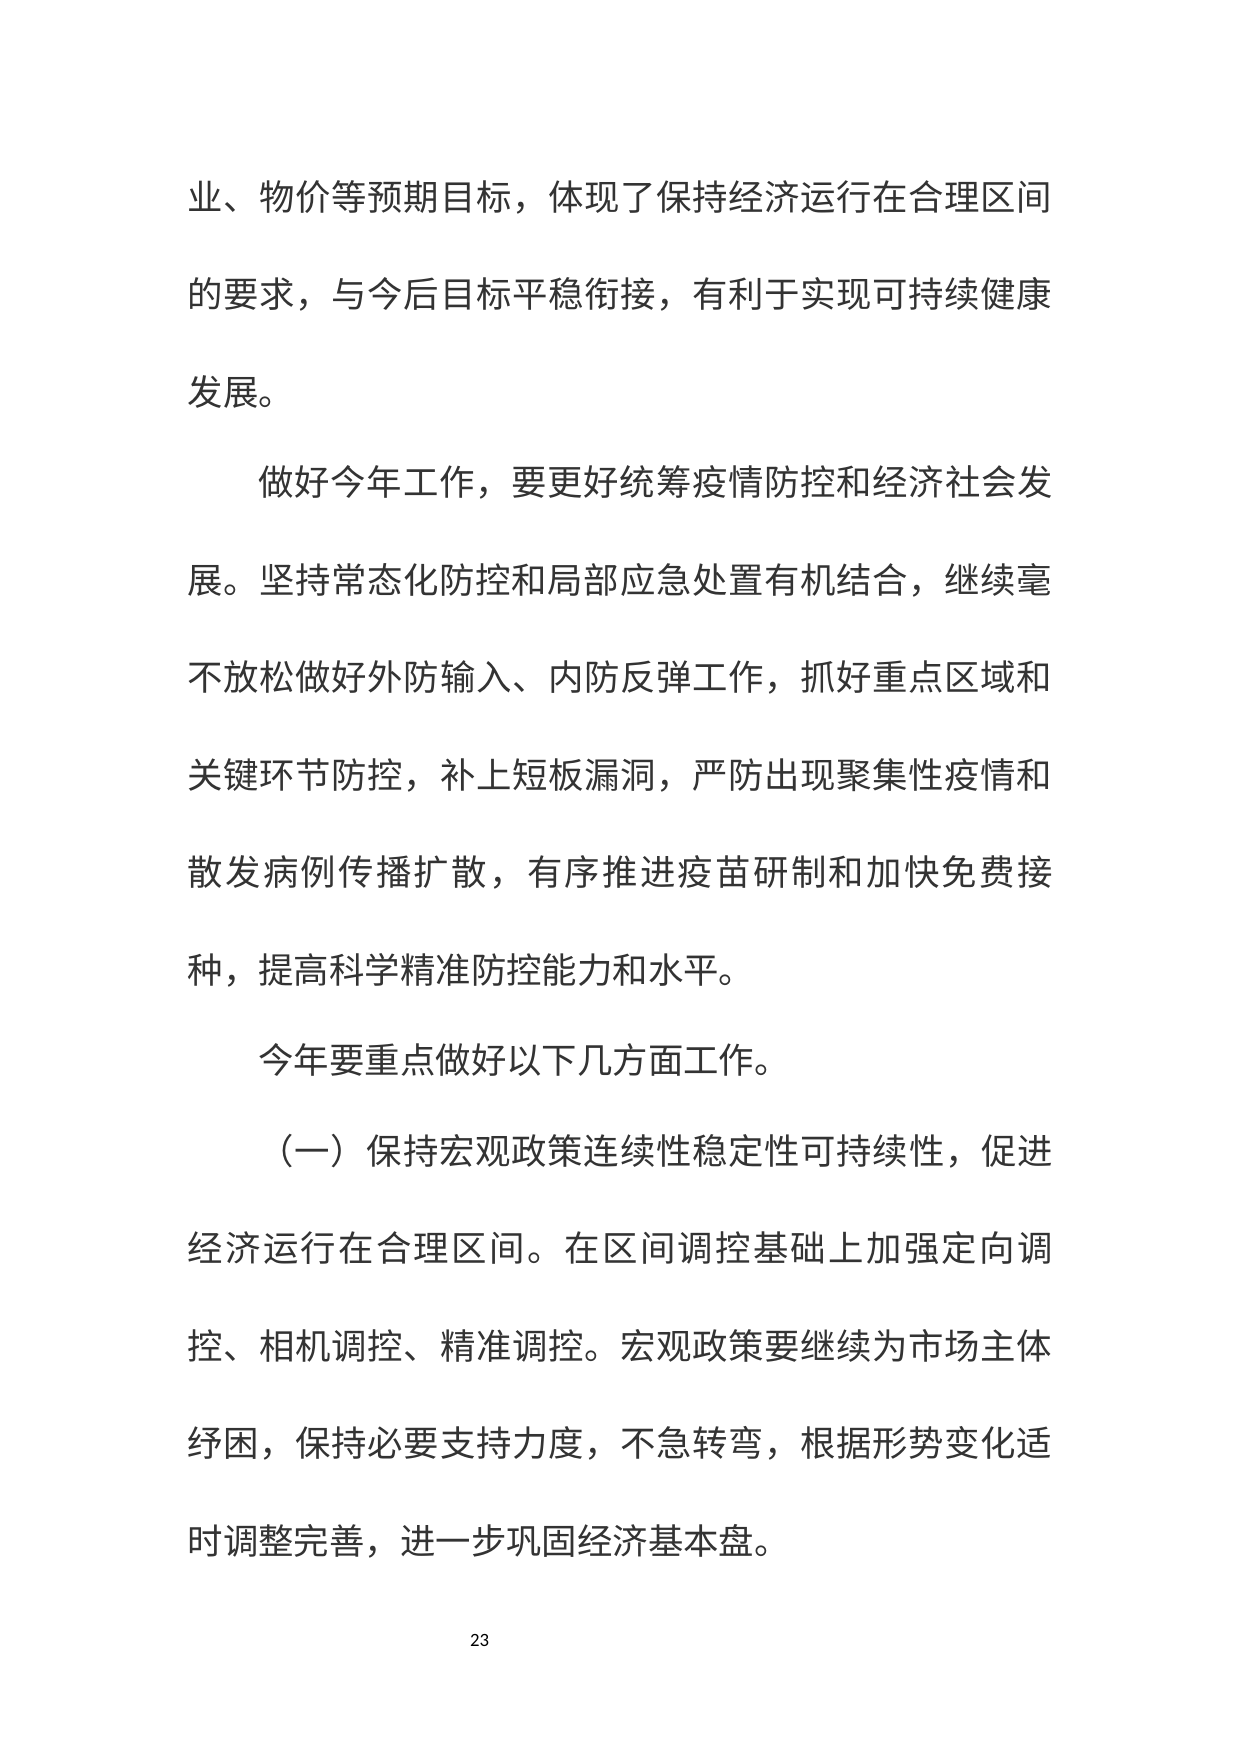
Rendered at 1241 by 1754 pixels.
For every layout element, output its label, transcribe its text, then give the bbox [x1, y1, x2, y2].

text （一）保持宏观政策连续性稳定性可持续性，促进经济运行在合理区间。在区间调控基础上加强定向调控、相机调控、精准调控。宏观政策要继续为市场主体纾困，保持必要支持力度，不急转弯，根据形势变化适时调整完善，进一步巩固经济基本盘。 [187, 1116, 1053, 1571]
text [187, 162, 1053, 422]
text 今年要重点做好以下几方面工作。 [187, 1026, 1053, 1091]
text 做好今年工作，要更好统筹疫情防控和经济社会发展。坚持常态化防控和局部应急处置有机结合，继续毫不放松做好外防输入、内防反弹工作，抓好重点区域和关键环节防控，补上短板漏洞，严防出现聚集性疫情和散发病例传播扩散，有序推进疫苗研制和加快免费接种，提高科学精准防控能力和水平。 [187, 448, 1053, 1000]
